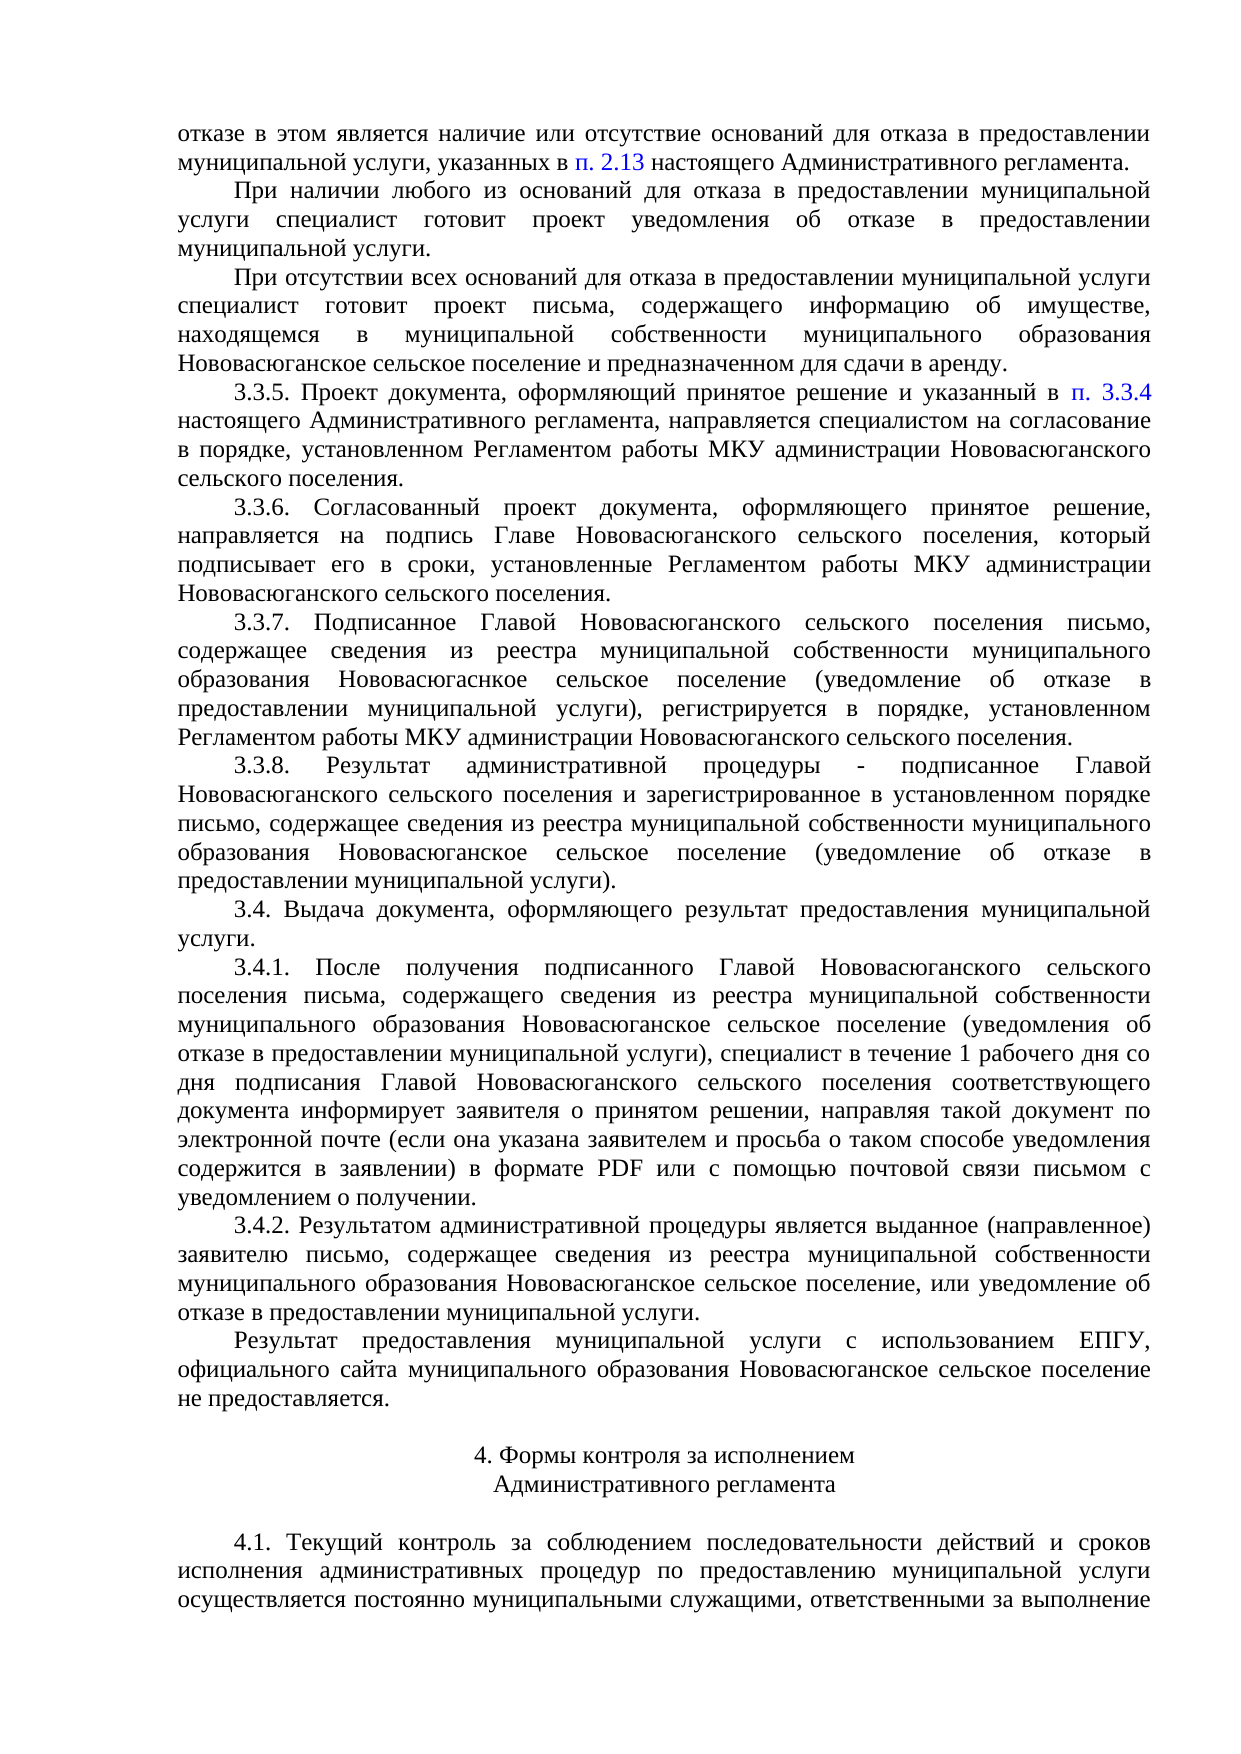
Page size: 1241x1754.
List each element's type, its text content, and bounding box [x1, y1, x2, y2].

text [177, 1527, 1152, 1613]
text 3.4.1. После получения подписанного Главой Нововасюганского сельского поселения письма, содержащего сведения из реестра муниципальной собственности муниципального образования Нововасюганское сельское поселение (уведомления об отказе в предоставлении муниципальной услуги), специалист в течение 1 рабочего дня со дня подписания Главой Нововасюганского сельского поселения соответствующего документа информирует заявителя о принятом решении, направляя такой документ по электронной почте (если она указана заявителем и просьба о таком способе уведомления содержится в заявлении) в формате PDF или с помощью почтовой связи письмом с уведомлением о получении. [177, 952, 1152, 1211]
text 3.3.6. Согласованный проект документа, оформляющего принятое решение, направляется на подпись Главе Нововасюганского сельского поселения, который подписывает его в сроки, установленные Регламентом работы МКУ администрации Нововасюганского сельского поселения. [177, 492, 1152, 607]
text 3.4. Выдача документа, оформляющего результат предоставления муниципальной услуги. [177, 894, 1152, 952]
text 3.3.8. Результат административной процедуры - подписанное Главой Нововасюганского сельского поселения и зарегистрированное в установленном порядке письмо, содержащее сведения из реестра муниципальной собственности муниципального образования Нововасюганское сельское поселение (уведомление об отказе в предоставлении муниципальной услуги). [177, 751, 1152, 894]
text 3.3.7. Подписанное Главой Нововасюганского сельского поселения письмо, содержащее сведения из реестра муниципальной собственности муниципального образования Нововасюгаснкое сельское поселение (уведомление об отказе в предоставлении муниципальной услуги), регистрируется в порядке, установленном Регламентом работы МКУ администрации Нововасюганского сельского поселения. [177, 607, 1152, 751]
text 4. Формы контроля за исполнением [177, 1441, 1152, 1469]
text Административного регламента [177, 1469, 1152, 1498]
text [177, 118, 1152, 176]
text Результат предоставления муниципальной услуги с использованием ЕПГУ, официального сайта муниципального образования Нововасюганское сельское поселение не предоставляется. [177, 1326, 1152, 1412]
text При наличии любого из оснований для отказа в предоставлении муниципальной услуги специалист готовит проект уведомления об отказе в предоставлении муниципальной услуги. [177, 176, 1152, 262]
text При отсутствии всех оснований для отказа в предоставлении муниципальной услуги специалист готовит проект письма, содержащего информацию об имуществе, находящемся в муниципальной собственности муниципального образования Нововасюганское сельское поселение и предназначенном для сдачи в аренду. [177, 262, 1152, 377]
text 3.3.5. Проект документа, оформляющий принятое решение и указанный в п. 3.3.4 настоящего Административного регламента, направляется специалистом на согласование в порядке, установленном Регламентом работы МКУ администрации Нововасюганского сельского поселения. [177, 377, 1152, 492]
text 3.4.2. Результатом административной процедуры является выданное (направленное) заявителю письмо, содержащее сведения из реестра муниципальной собственности муниципального образования Нововасюганское сельское поселение, или уведомление об отказе в предоставлении муниципальной услуги. [177, 1211, 1152, 1326]
